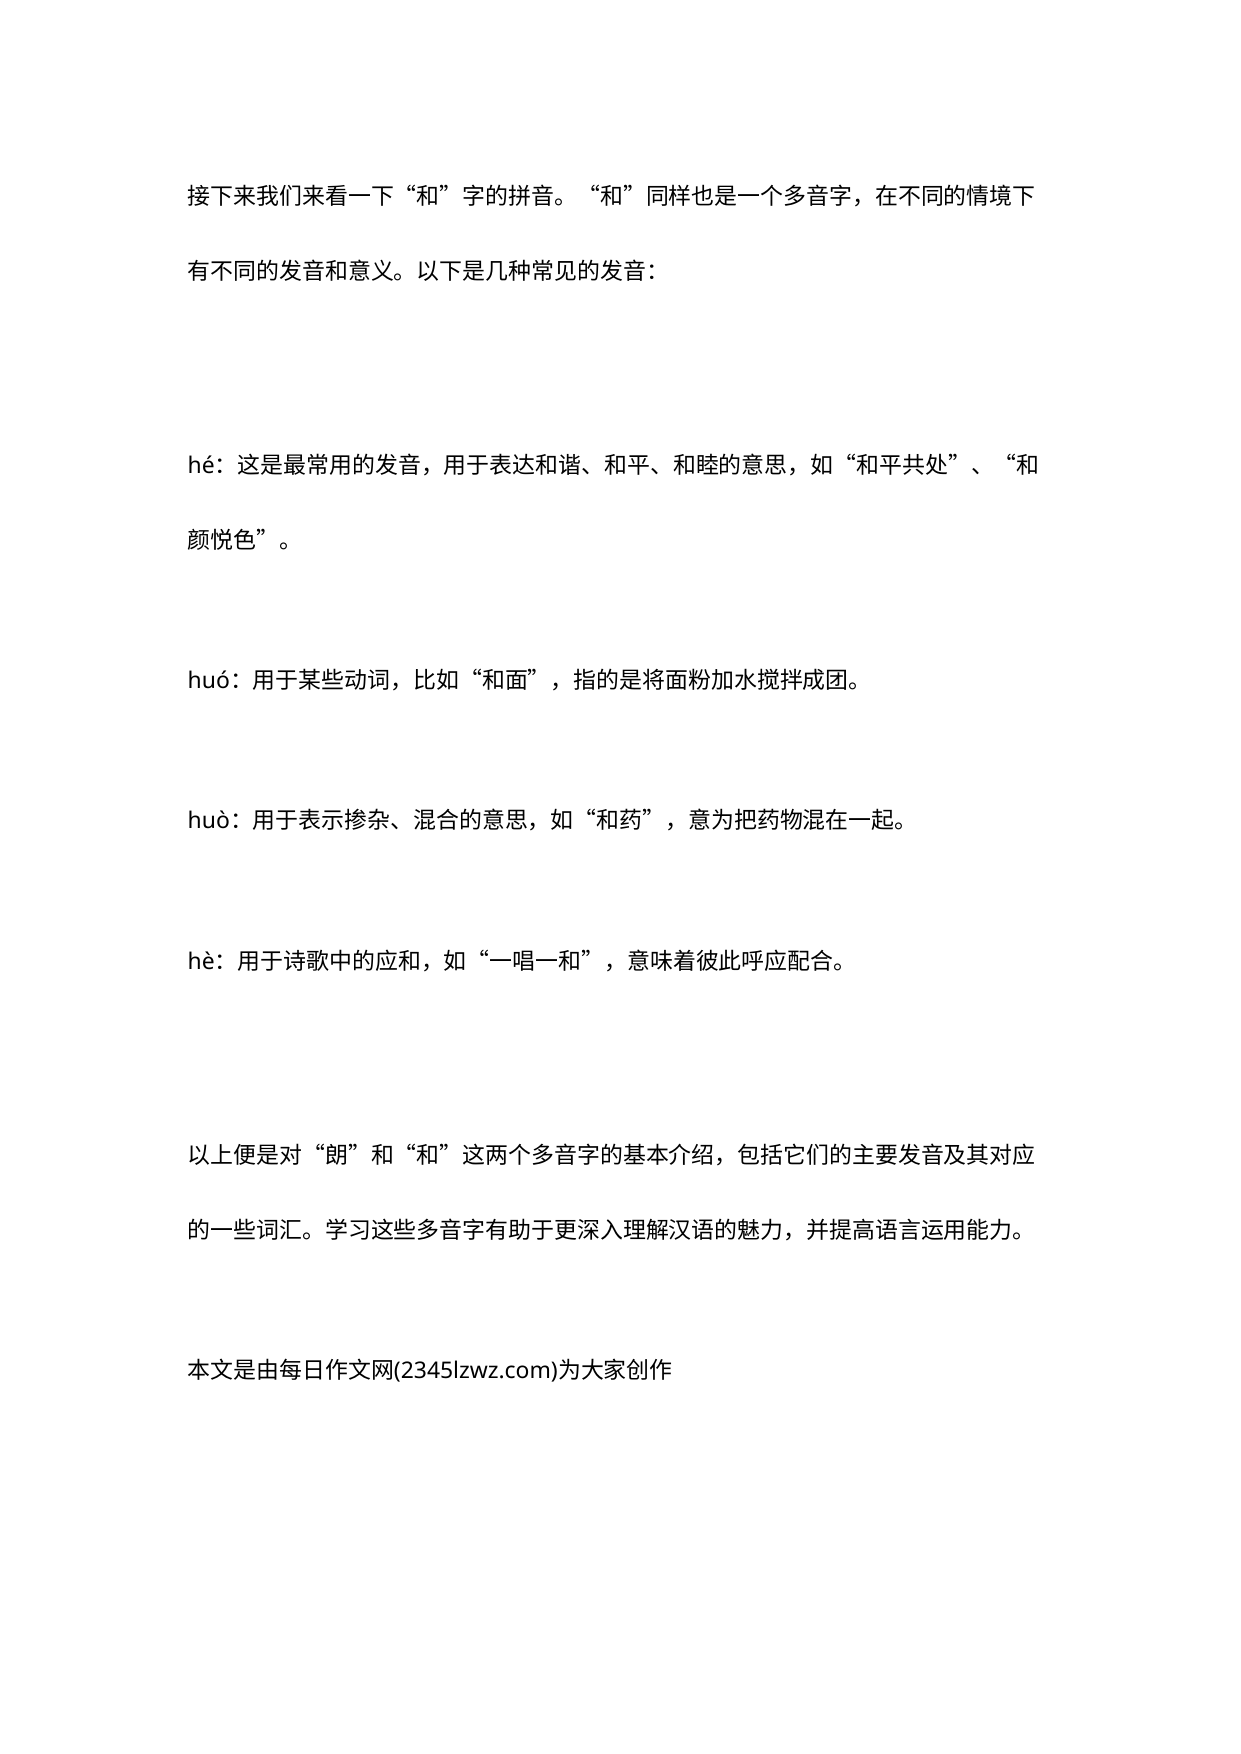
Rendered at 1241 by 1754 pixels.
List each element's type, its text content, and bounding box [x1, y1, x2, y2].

text 本文是由每日作文网(2345lzwz.com)为大家创作 [187, 1337, 1053, 1402]
text 以上便是对“朗”和“和”这两个多音字的基本介绍，包括它们的主要发音及其对应的一些词汇。学习这些多音字有助于更深入理解汉语的魅力，并提高语言运用能力。 [187, 1121, 1053, 1261]
text 接下来我们来看一下“和”字的拼音。“和”同样也是一个多音字，在不同的情境下有不同的发音和意义。以下是几种常见的发音： [187, 162, 1053, 302]
text huò：用于表示掺杂、混合的意思，如“和药”，意为把药物混在一起。 [187, 787, 1053, 852]
text huó：用于某些动词，比如“和面”，指的是将面粉加水搅拌成团。 [187, 646, 1053, 711]
text hé：这是最常用的发音，用于表达和谐、和平、和睦的意思，如“和平共处”、“和颜悦色”。 [187, 431, 1053, 571]
text hè：用于诗歌中的应和，如“一唱一和”，意味着彼此呼应配合。 [187, 927, 1053, 992]
